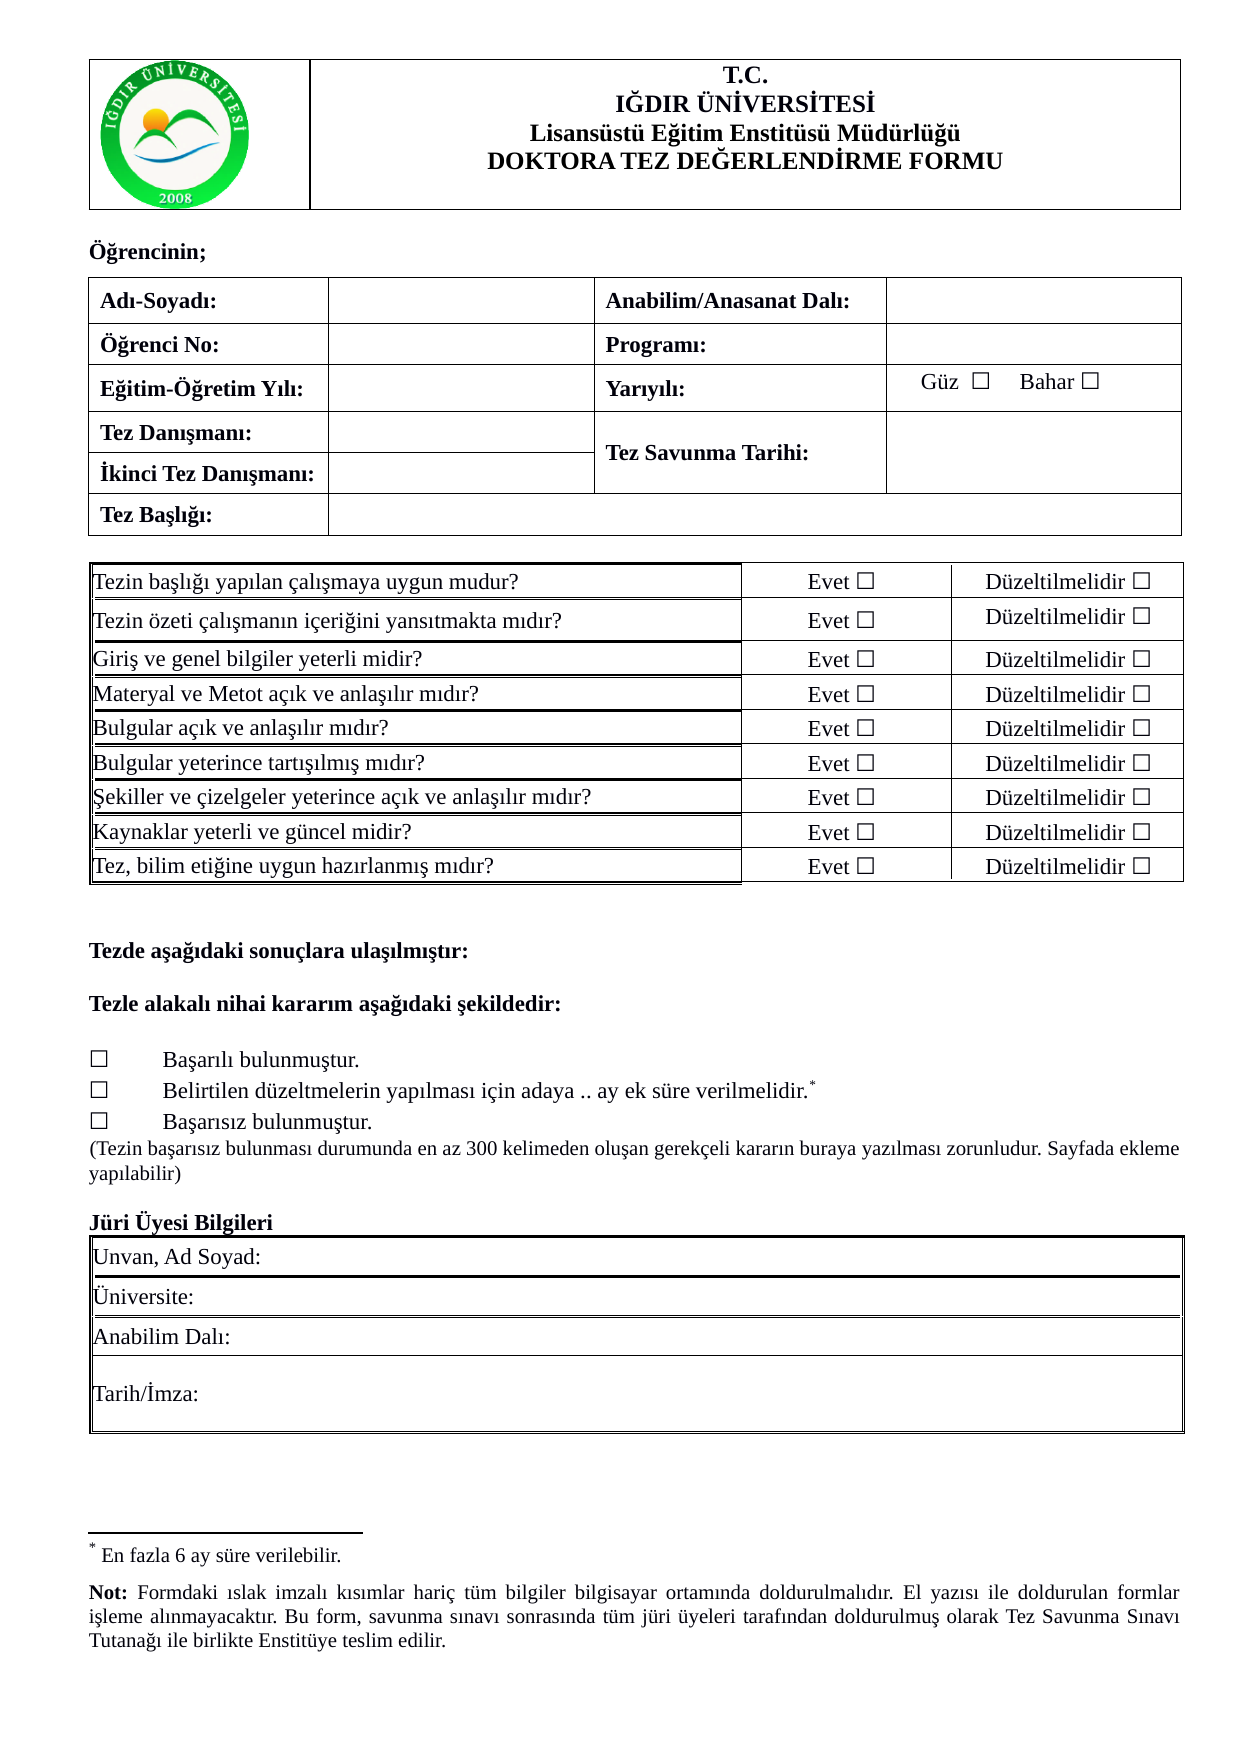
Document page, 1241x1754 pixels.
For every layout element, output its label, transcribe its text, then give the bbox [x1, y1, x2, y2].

table_cell Şekiller ve çizelgeler yeterince açık ve anlaşılır mıdır? [91, 778, 741, 812]
table_header Unvan, Ad Soyad: [93, 1238, 1182, 1275]
table_cell Evet [742, 641, 951, 674]
text (Tezin başarısız bulunması durumunda en az 300 kelimeden oluşan gerekçeli kararın buraya yazılması zorunludur. Sayfada ekleme yapılabilir) [74, 1136, 1181, 1184]
table_cell Tezin özeti çalışmanın içeriğini yansıtmakta mıdır? [91, 597, 741, 640]
table_cell Düzeltilmelidir [952, 779, 1183, 812]
text Öğrencinin; [88, 238, 1181, 265]
table_cell Düzeltilmelidir [952, 813, 1183, 847]
table_cell Tez, bilim etiğine uygun hazırlanmış mıdır? [91, 847, 741, 881]
table_cell Düzeltilmelidir [952, 710, 1183, 743]
table_header [329, 278, 594, 323]
text Başarısız bulunmuştur. [74, 1105, 1181, 1136]
table_cell Giriş ve genel bilgiler yeterli midir? [93, 640, 741, 674]
table_cell [887, 324, 1181, 364]
table_cell [329, 365, 594, 411]
table_cell Düzeltilmelidir [952, 848, 1183, 881]
table_header Adı-Soyadı: [89, 278, 328, 323]
table_cell Düzeltilmelidir [952, 744, 1183, 778]
table_cell Tez Savunma Tarihi: [595, 412, 886, 493]
table_cell Eğitim-Öğretim Yılı: [89, 365, 328, 411]
table_cell Kaynaklar yeterli ve güncel midir? [93, 812, 741, 847]
table_cell [887, 412, 1181, 493]
table_cell Bulgular yeterince tartışılmış mıdır? [93, 743, 741, 778]
table_cell Tez Başlığı: [89, 494, 328, 535]
table_cell Güz Bahar [887, 365, 1181, 411]
table_cell [329, 453, 594, 493]
table_cell Evet [742, 813, 951, 847]
table_cell Anabilim Dalı: [93, 1315, 1182, 1355]
table_cell Programı: [595, 324, 886, 364]
text Tezle alakalı nihai kararım aşağıdaki şekildedir: [88, 990, 1181, 1016]
text Başarılı bulunmuştur. [74, 1043, 1181, 1074]
table_header Tezin başlığı yapılan çalışmaya uygun mudur? [93, 565, 741, 597]
text Tezde aşağıdaki sonuçlara ulaşılmıştır: [88, 937, 1181, 963]
table_cell Düzeltilmelidir [952, 598, 1183, 640]
table_cell Yarıyılı: [595, 365, 886, 411]
text Jüri Üyesi Bilgileri [88, 1208, 1181, 1235]
table_cell Bulgular açık ve anlaşılır mıdır? [93, 709, 741, 743]
table_cell Düzeltilmelidir [952, 641, 1183, 674]
table_header Düzeltilmelidir [952, 563, 1183, 597]
table_cell Tarih/İmza: [93, 1356, 1182, 1431]
table_cell Üniversite: [93, 1275, 1182, 1315]
table_cell Evet [742, 744, 951, 778]
table_cell [329, 494, 1181, 535]
text Belirtilen düzeltmelerin yapılması için adaya .. ay ek süre verilmelidir.* [74, 1074, 1181, 1105]
table_cell Evet [742, 779, 951, 812]
table_cell Evet [742, 710, 951, 743]
table_header [887, 278, 1181, 323]
table_cell Evet [742, 598, 951, 640]
table_cell Öğrenci No: [89, 324, 328, 364]
table_cell Düzeltilmelidir [952, 675, 1183, 709]
table_header Anabilim/Anasanat Dalı: [595, 278, 886, 323]
table_cell Evet [742, 675, 951, 709]
table_cell [329, 412, 594, 452]
table_cell İkinci Tez Danışmanı: [89, 453, 328, 493]
table_cell Materyal ve Metot açık ve anlaşılır mıdır? [93, 674, 741, 709]
table_cell Tez Danışmanı: [89, 412, 328, 452]
table_cell [329, 324, 594, 364]
table_header Evet [742, 563, 952, 597]
picture [100, 60, 249, 209]
table_cell Evet [742, 848, 952, 881]
